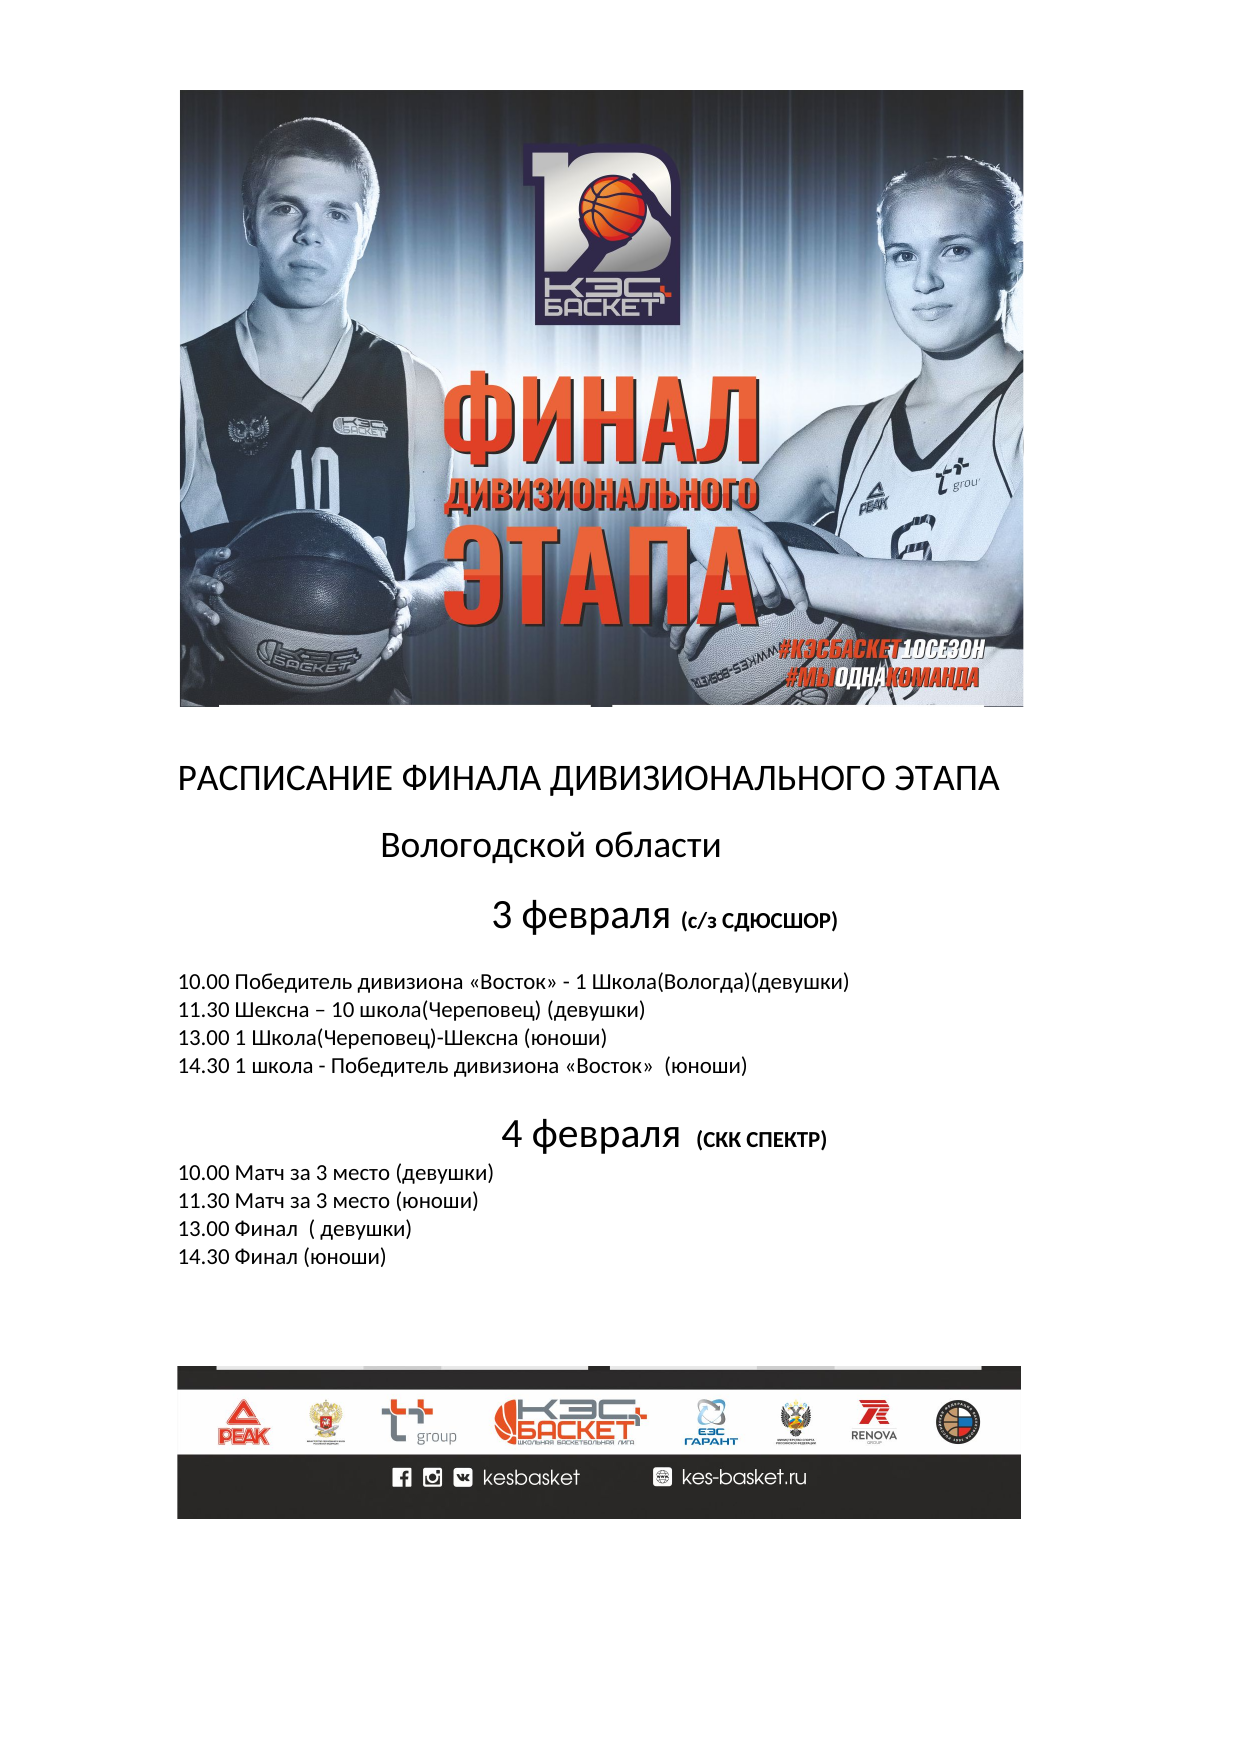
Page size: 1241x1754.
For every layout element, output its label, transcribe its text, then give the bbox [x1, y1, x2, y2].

text РАСПИСАНИЕ ФИНАЛА ДИВИЗИОНАЛЬНОГО ЭТАПА [177, 754, 1152, 800]
text Вологодской области [177, 821, 1152, 867]
text 11.30 Матч за 3 место (юноши) [177, 1186, 1152, 1214]
text 4 февраля (СКК СПЕКТР) [177, 1107, 1152, 1158]
text 14.30 Финал (юноши) [177, 1242, 1152, 1270]
text 13.00 1 Школа(Череповец)-Шексна (юноши) [177, 1023, 1152, 1051]
text 14.30 1 школа - Победитель дивизиона «Восток» (юноши) [177, 1051, 1152, 1079]
text 10.00 Победитель дивизиона «Восток» - 1 Школа(Вологда)(девушки) [177, 967, 1152, 995]
picture [177, 1366, 1021, 1519]
text 13.00 Финал ( девушки) [177, 1214, 1152, 1242]
text 3 февраля (с/з СДЮСШОР) [177, 888, 1152, 938]
text 10.00 Матч за 3 место (девушки) [177, 1158, 1152, 1186]
text 11.30 Шексна – 10 школа(Череповец) (девушки) [177, 995, 1152, 1023]
